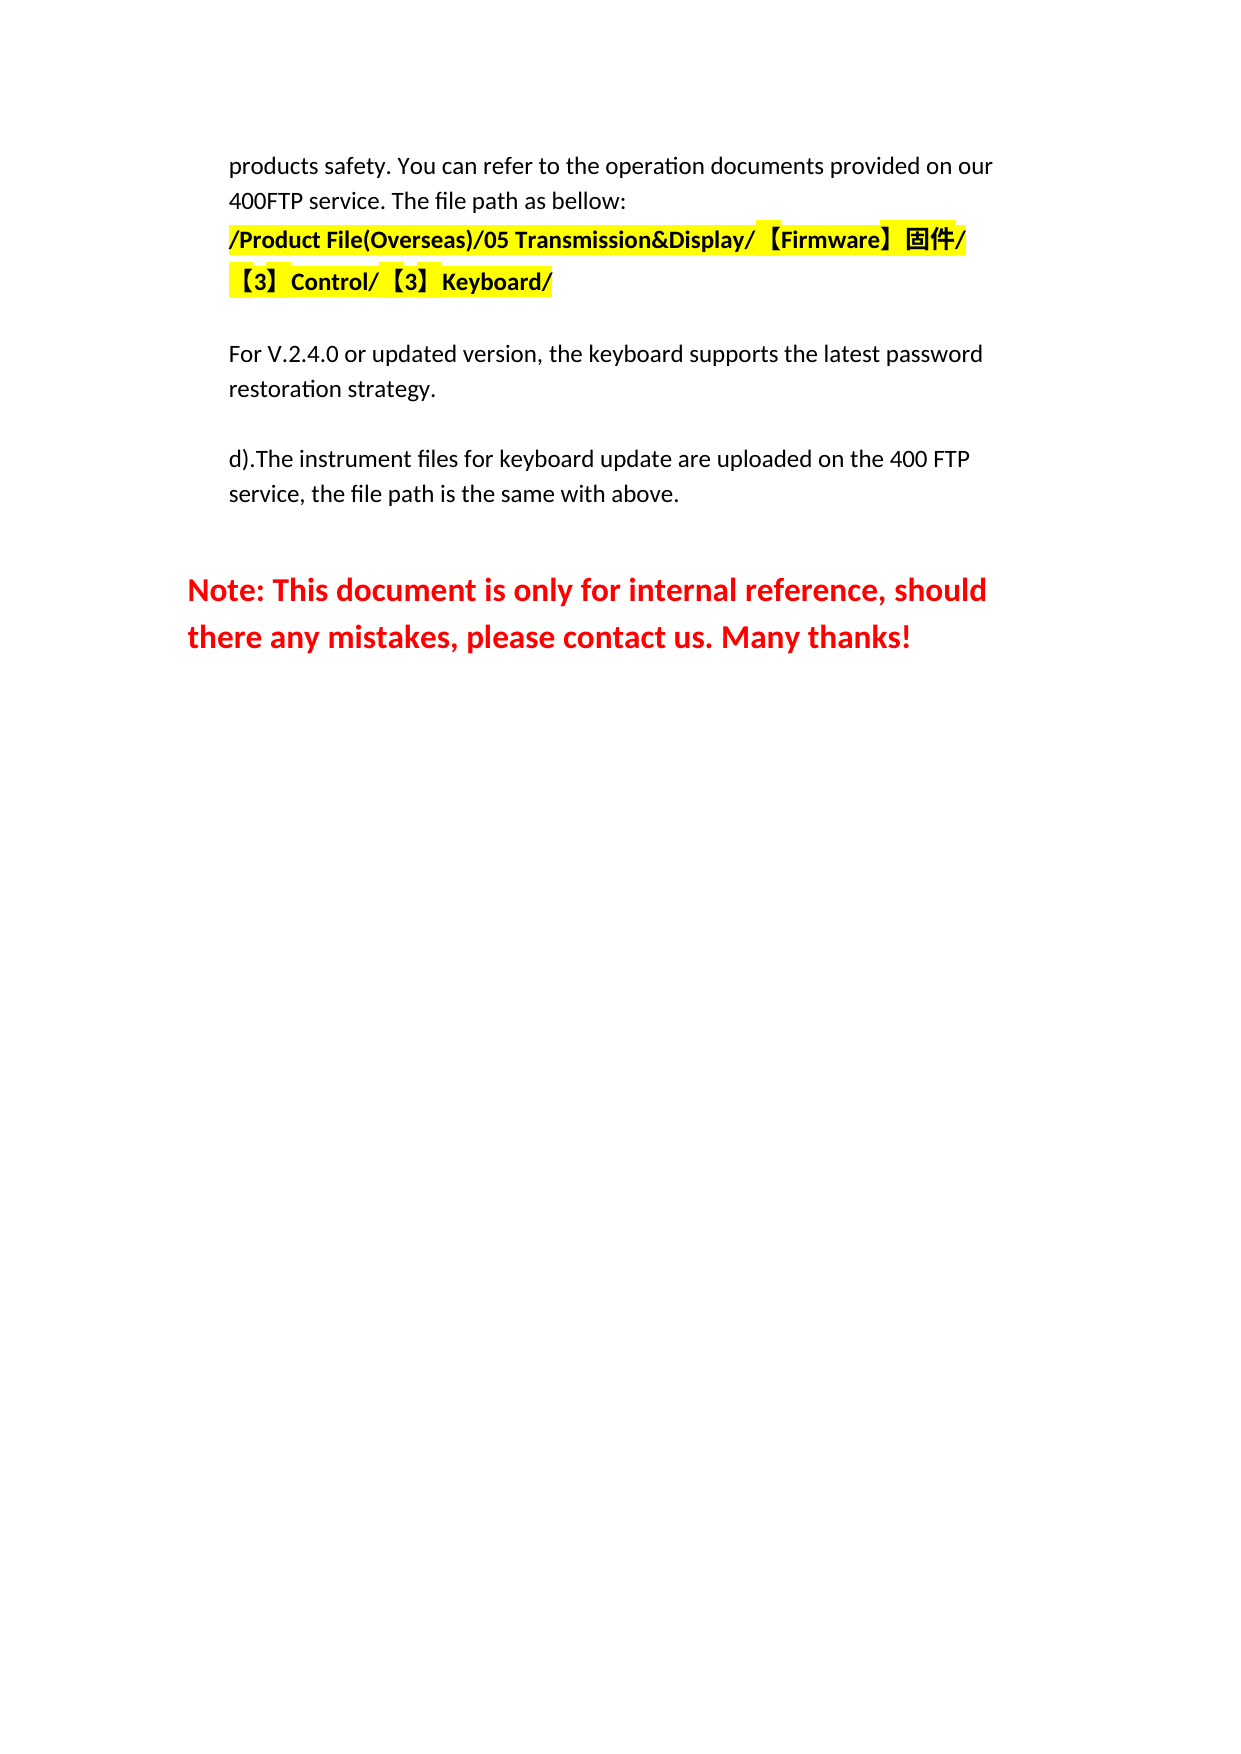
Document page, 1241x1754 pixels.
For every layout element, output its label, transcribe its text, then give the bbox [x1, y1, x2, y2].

list d).The instrument files for keyboard update are uploaded on the 400 FTP service, the file path is the same with above. [228, 443, 1053, 509]
list /Product File(Overseas)/05 Transmission&Display/【Firmware】固件/【3】Control/【3】Keyboard/ [228, 220, 1053, 298]
list For V.2.4.0 or updated version, the keyboard supports the latest password restoration strategy. [228, 338, 1053, 404]
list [228, 150, 1053, 216]
text Note: This document is only for internal reference, should there any mistakes, please contact us. Many thanks! [187, 569, 1053, 657]
